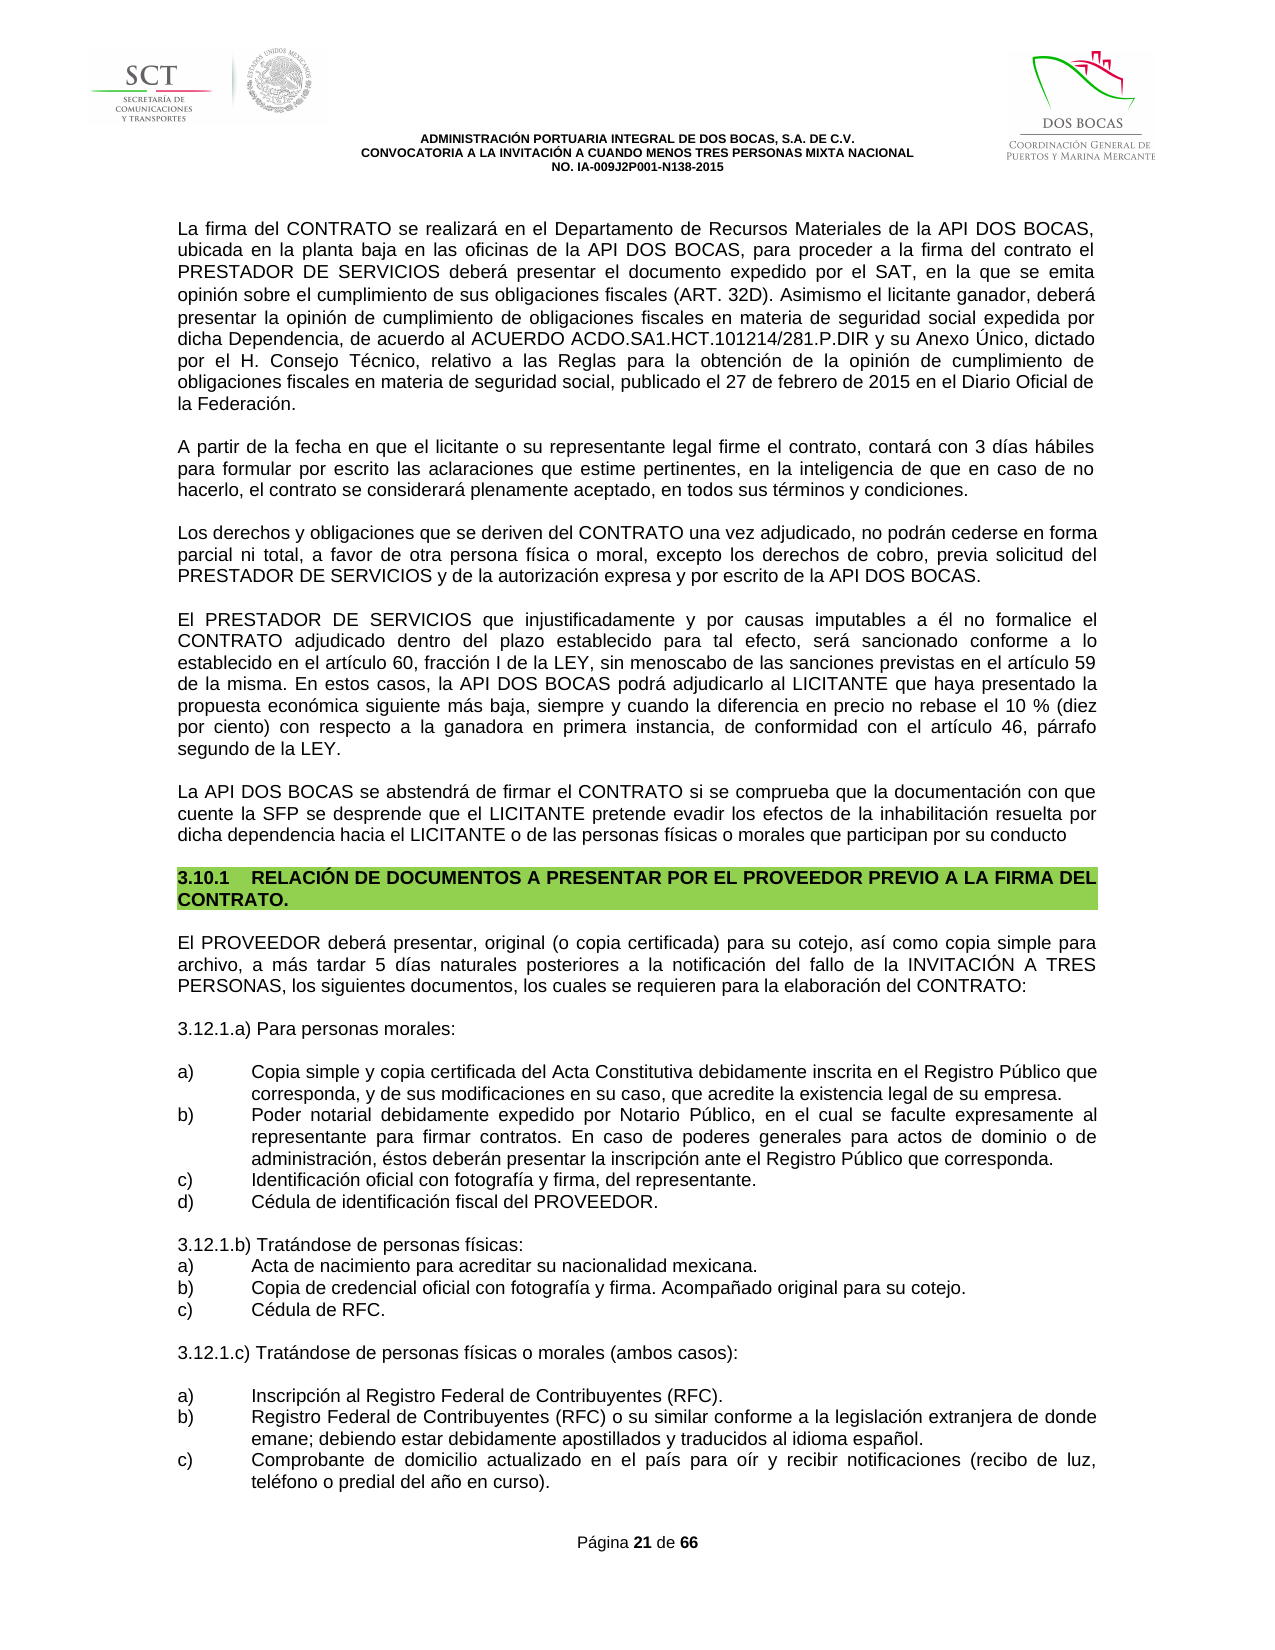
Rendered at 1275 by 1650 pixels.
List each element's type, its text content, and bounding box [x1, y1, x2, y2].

text El PRESTADOR DE SERVICIOS que injustificadamente y por causas imputables a él no formalice el CONTRATO adjudicado dentro del plazo establecido para tal efecto, será sancionado conforme a lo establecido en el artículo 60, fracción I de la LEY, sin menoscabo de las sanciones previstas en el artículo 59 de la misma. En estos casos, la API DOS BOCAS podrá adjudicarlo al LICITANTE que haya presentado la propuesta económica siguiente más baja, siempre y cuando la diferencia en precio no rebase el 10 % (diez por ciento) con respecto a la ganadora en primera instancia, de conformidad con el artículo 46, párrafo segundo de la LEY. [177, 608, 1098, 759]
picture [1007, 51, 1155, 162]
text a) Acta de nacimiento para acreditar su nacionalidad mexicana. [177, 1255, 1098, 1277]
text El PROVEEDOR deberá presentar, original (o copia certificada) para su cotejo, así como copia simple para archivo, a más tardar 5 días naturales posteriores a la notificación del fallo de la INVITACIÓN A TRES PERSONAS, los siguientes documentos, los cuales se requieren para la elaboración del CONTRATO: [177, 932, 1098, 996]
text 3.12.1.c) Tratándose de personas físicas o morales (ambos casos): [177, 1341, 1098, 1363]
text a) Copia simple y copia certificada del Acta Constitutiva debidamente inscrita en el Registro Público que corresponda, y de sus modificaciones en su caso, que acredite la existencia legal de su empresa. [177, 1061, 1098, 1104]
text Los derechos y obligaciones que se deriven del CONTRATO una vez adjudicado, no podrán cederse en forma parcial ni total, a favor de otra persona física o moral, excepto los derechos de cobro, previa solicitud del PRESTADOR DE SERVICIOS y de la autorización expresa y por escrito de la API DOS BOCAS. [177, 522, 1098, 587]
text c) Comprobante de domicilio actualizado en el país para oír y recibir notificaciones (recibo de luz, teléfono o predial del año en curso). [177, 1449, 1098, 1492]
text 3.12.1.a) Para personas morales: [177, 1018, 1098, 1039]
text b) Registro Federal de Contribuyentes (RFC) o su similar conforme a la legislación extranjera de donde emane; debiendo estar debidamente apostillados y traducidos al idioma español. [177, 1406, 1098, 1449]
text 3.10.1 RELACIÓN DE DOCUMENTOS A PRESENTAR POR EL PROVEEDOR PREVIO A LA FIRMA DEL CONTRATO. [177, 867, 1098, 910]
text b) Poder notarial debidamente expedido por Notario Público, en el cual se faculte expresamente al representante para firmar contratos. En caso de poderes generales para actos de dominio o de administración, éstos deberán presentar la inscripción ante el Registro Público que corresponda. [177, 1104, 1098, 1169]
text c) Identificación oficial con fotografía y firma, del representante. [177, 1169, 1098, 1191]
text A partir de la fecha en que el licitante o su representante legal firme el contrato, contará con 3 días hábiles para formular por escrito las aclaraciones que estime pertinentes, en la inteligencia de que en caso de no hacerlo, el contrato se considerará plenamente aceptado, en todos sus términos y condiciones. [177, 436, 1095, 501]
text a) Inscripción al Registro Federal de Contribuyentes (RFC). [177, 1384, 1098, 1406]
text La firma del CONTRATO se realizará en el Departamento de Recursos Materiales de la API DOS BOCAS, ubicada en la planta baja en las oficinas de la API DOS BOCAS, para proceder a la firma del contrato el PRESTADOR DE SERVICIOS deberá presentar el documento expedido por el SAT, en la que se emita opinión sobre el cumplimiento de sus obligaciones fiscales (ART. 32D). Asimismo el licitante ganador, deberá presentar la opinión de cumplimiento de obligaciones fiscales en materia de seguridad social expedida por dicha Dependencia, de acuerdo al ACUERDO ACDO.SA1.HCT.101214/281.P.DIR y su Anexo Único, dictado por el H. Consejo Técnico, relativo a las Reglas para la obtención de la opinión de cumplimiento de obligaciones fiscales en materia de seguridad social, publicado el 27 de febrero de 2015 en el Diario Oficial de la Federación. [177, 218, 1095, 414]
picture [87, 47, 329, 125]
text b) Copia de credencial oficial con fotografía y firma. Acompañado original para su cotejo. [177, 1277, 1098, 1298]
text 3.12.1.b) Tratándose de personas físicas: [177, 1234, 1098, 1255]
text c) Cédula de RFC. [177, 1298, 1098, 1320]
text d) Cédula de identificación fiscal del PROVEEDOR. [177, 1191, 1098, 1212]
text La API DOS BOCAS se abstendrá de firmar el CONTRATO si se comprueba que la documentación con que cuente la SFP se desprende que el LICITANTE pretende evadir los efectos de la inhabilitación resuelta por dicha dependencia hacia el LICITANTE o de las personas físicas o morales que participan por su conducto [177, 781, 1098, 846]
